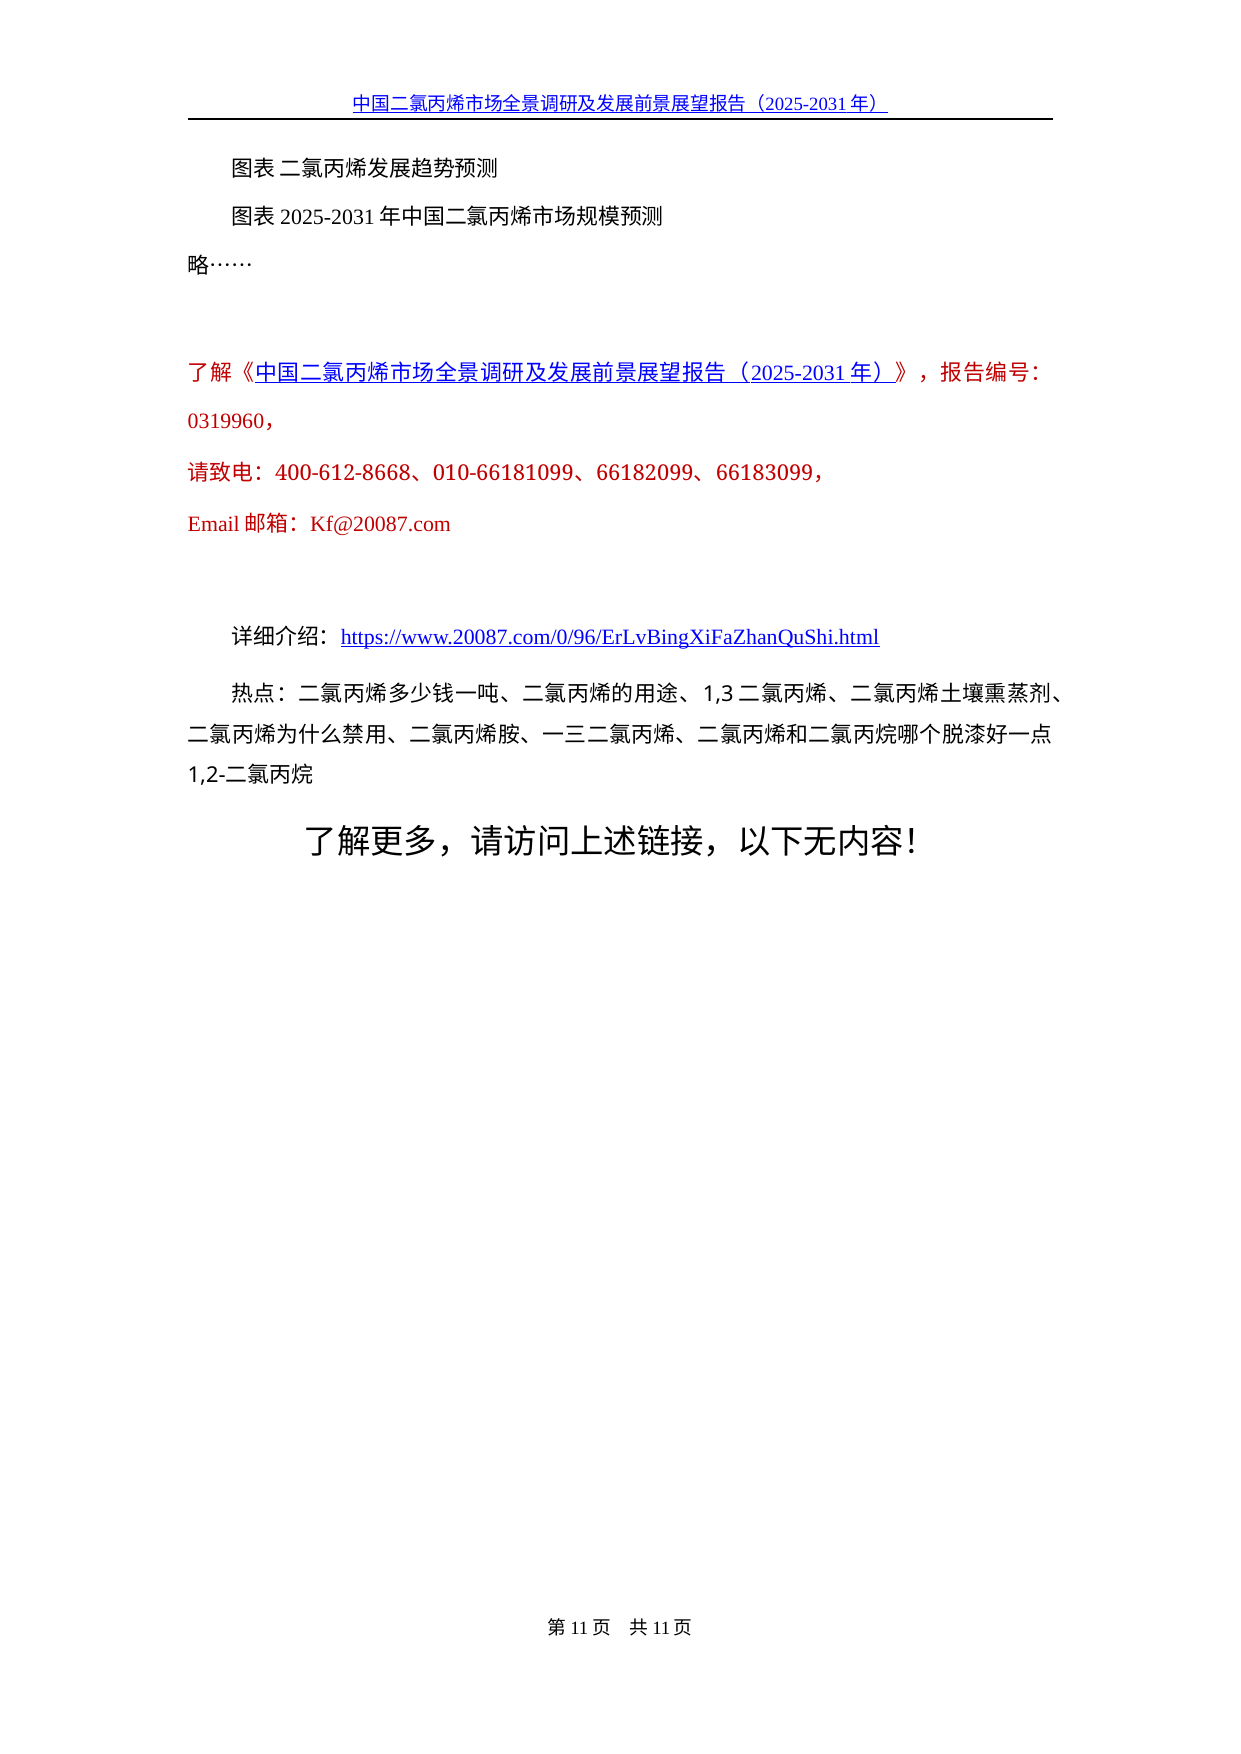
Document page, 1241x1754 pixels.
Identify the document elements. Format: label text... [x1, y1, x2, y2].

text 详细介绍：https://www.20087.com/0/96/ErLvBingXiFaZhanQuShi.html [187, 619, 1053, 651]
text 了解《中国二氯丙烯市场全景调研及发展前景展望报告（2025-2031年）》，报告编号：0319960， [187, 354, 1053, 435]
text 请致电：400-612-8668、010-66181099、66182099、66183099， [187, 454, 1053, 487]
text Email邮箱：Kf@20087.com [187, 506, 1053, 538]
text 热点：二氯丙烯多少钱一吨、二氯丙烯的用途、1,3二氯丙烯、二氯丙烯土壤熏蒸剂、二氯丙烯为什么禁用、二氯丙烯胺、一三二氯丙烯、二氯丙烯和二氯丙烷哪个脱漆好一点、1,2-二氯丙烷 [187, 676, 1053, 789]
title 了解更多，请访问上述链接，以下无内容！ [187, 807, 1053, 872]
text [187, 150, 1053, 280]
